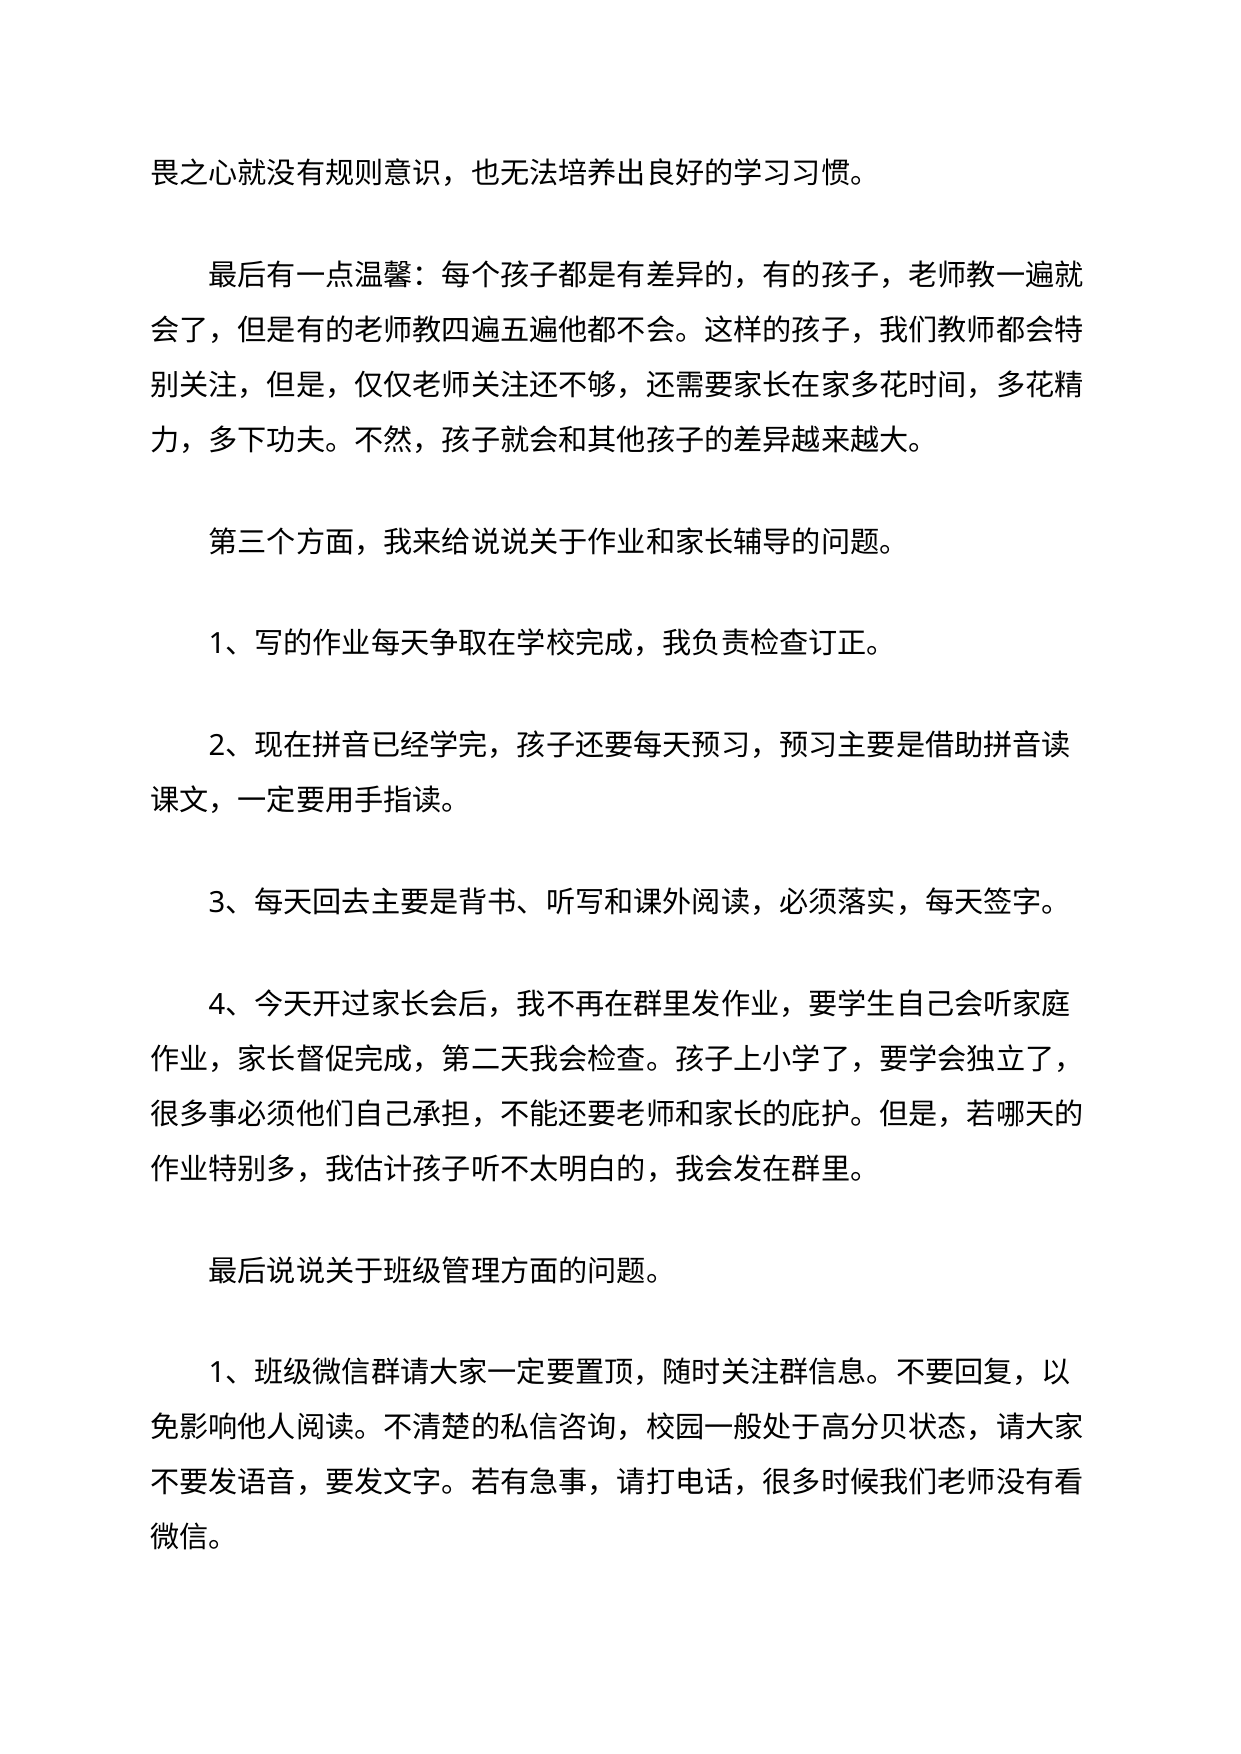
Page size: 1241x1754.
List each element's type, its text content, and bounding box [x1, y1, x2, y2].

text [150, 150, 1090, 192]
text 1、班级微信群请大家一定要置顶，随时关注群信息。不要回复，以免影响他人阅读。不清楚的私信咨询，校园一般处于高分贝状态，请大家不要发语音，要发文字。若有急事，请打电话，很多时候我们老师没有看微信。 [150, 1349, 1090, 1556]
text 1、写的作业每天争取在学校完成，我负责检查订正。 [150, 620, 1090, 662]
text 4、今天开过家长会后，我不再在群里发作业，要学生自己会听家庭作业，家长督促完成，第二天我会检查。孩子上小学了，要学会独立了，很多事必须他们自己承担，不能还要老师和家长的庇护。但是，若哪天的作业特别多，我估计孩子听不太明白的，我会发在群里。 [150, 981, 1090, 1188]
text 第三个方面，我来给说说关于作业和家长辅导的问题。 [150, 518, 1090, 561]
text 3、每天回去主要是背书、听写和课外阅读，必须落实，每天签字。 [150, 879, 1090, 921]
text 最后说说关于班级管理方面的问题。 [150, 1247, 1090, 1289]
text 最后有一点温馨：每个孩子都是有差异的，有的孩子，老师教一遍就会了，但是有的老师教四遍五遍他都不会。这样的孩子，我们教师都会特别关注，但是，仅仅老师关注还不够，还需要家长在家多花时间，多花精力，多下功夫。不然，孩子就会和其他孩子的差异越来越大。 [150, 252, 1090, 459]
text 2、现在拼音已经学完，孩子还要每天预习，预习主要是借助拼音读课文，一定要用手指读。 [150, 722, 1090, 819]
